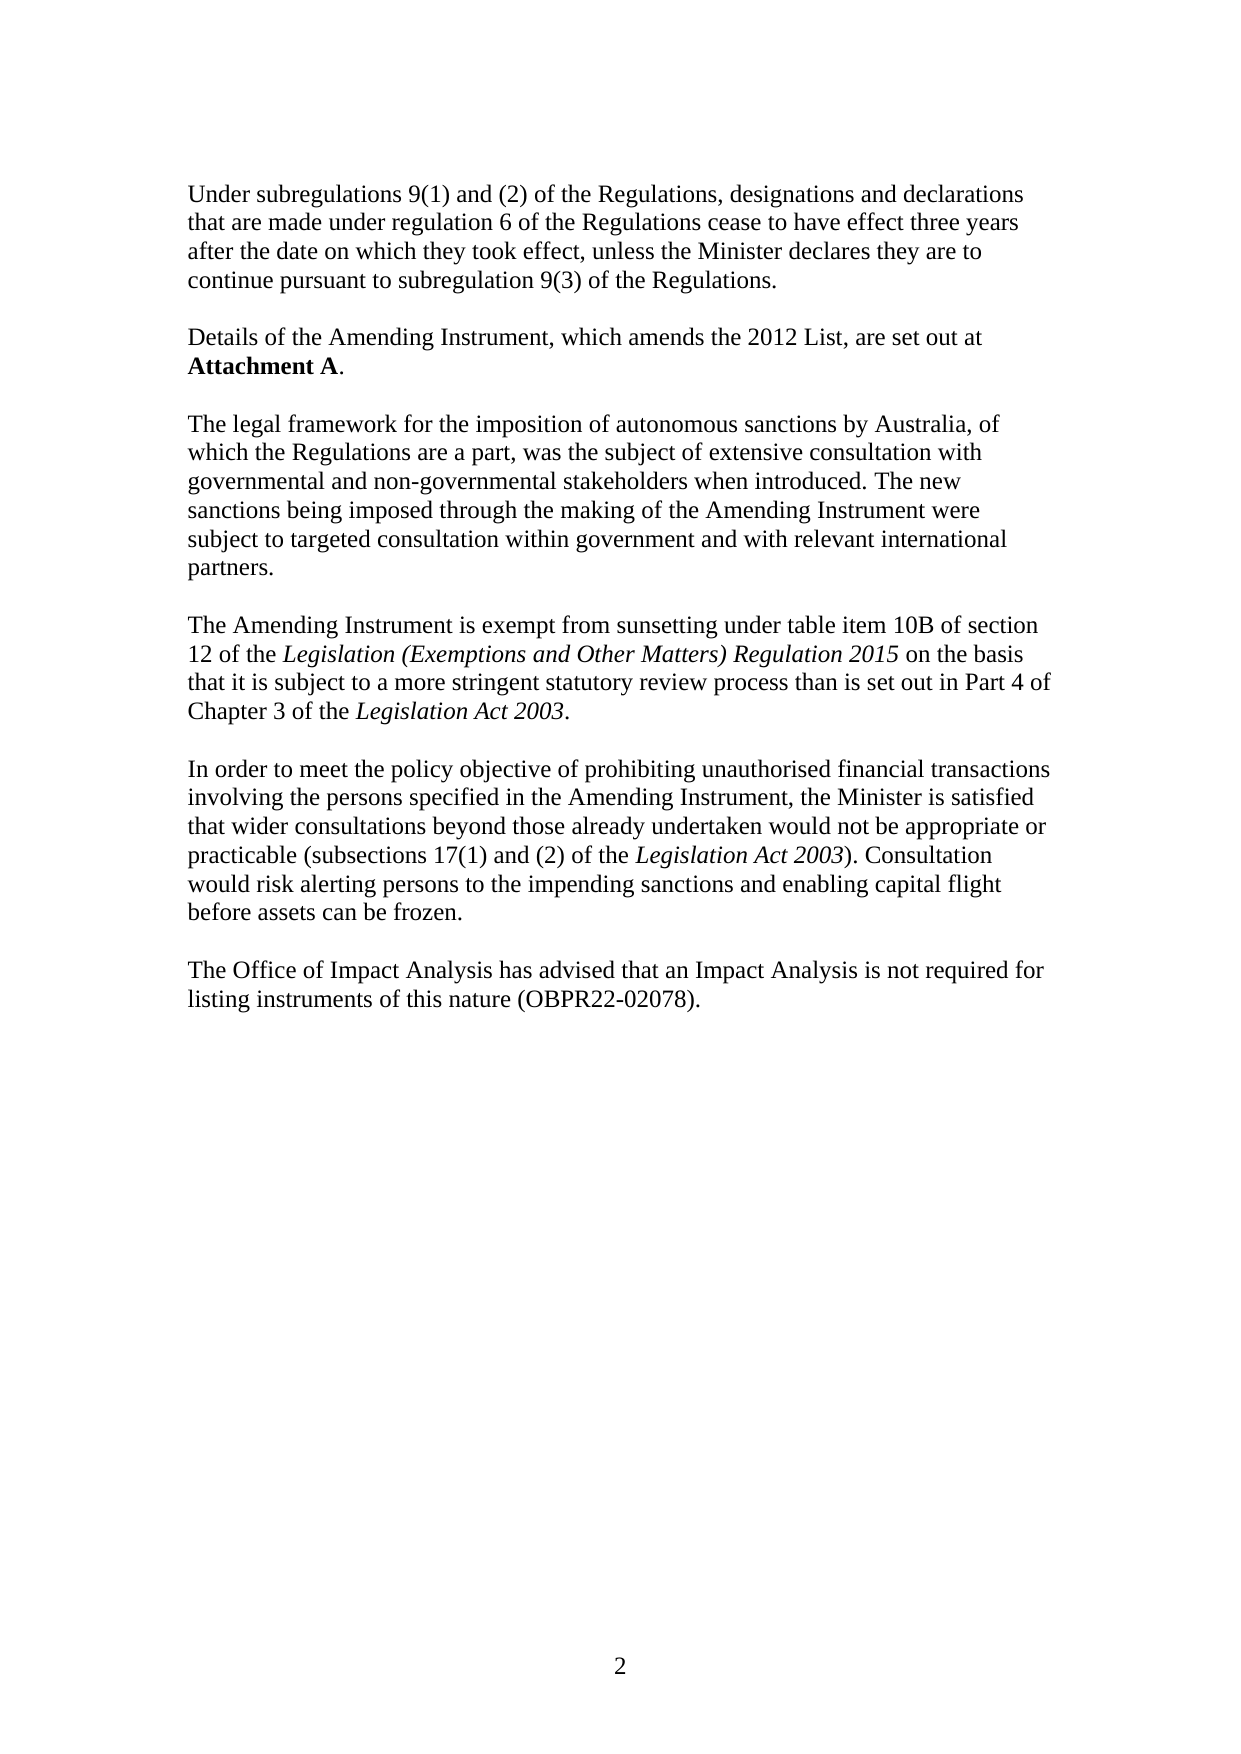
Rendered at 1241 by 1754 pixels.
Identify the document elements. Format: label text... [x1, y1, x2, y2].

text In order to meet the policy objective of prohibiting unauthorised financial transactions involving the persons specified in the Amending Instrument, the Minister is satisfied that wider consultations beyond those already undertaken would not be appropriate or practicable (subsections 17(1) and (2) of the Legislation Act 2003). Consultation would risk alerting persons to the impending sanctions and enabling capital flight before assets can be frozen. [187, 754, 1053, 926]
text The Amending Instrument is exempt from sunsetting under table item 10B of section 12 of the Legislation (Exemptions and Other Matters) Regulation 2015 on the basis that it is subject to a more stringent statutory review process than is set out in Part 4 of Chapter 3 of the Legislation Act 2003. [187, 610, 1053, 725]
text The legal framework for the imposition of autonomous sanctions by Australia, of which the Regulations are a part, was the subject of extensive consultation with governmental and non-governmental stakeholders when introduced. The new sanctions being imposed through the making of the Amending Instrument were subject to targeted consultation within government and with relevant international partners. [187, 409, 1053, 581]
text Details of the Amending Instrument, which amends the 2012 List, are set out at Attachment A. [187, 322, 1053, 380]
text Under subregulations 9(1) and (2) of the Regulations, designations and declarations that are made under regulation 6 of the Regulations cease to have effect three years after the date on which they took effect, unless the Minister declares they are to continue pursuant to subregulation 9(3) of the Regulations. [187, 179, 1053, 294]
text The Office of Impact Analysis has advised that an Impact Analysis is not required for listing instruments of this nature (OBPR22-02078). [701, 955, 1053, 1012]
